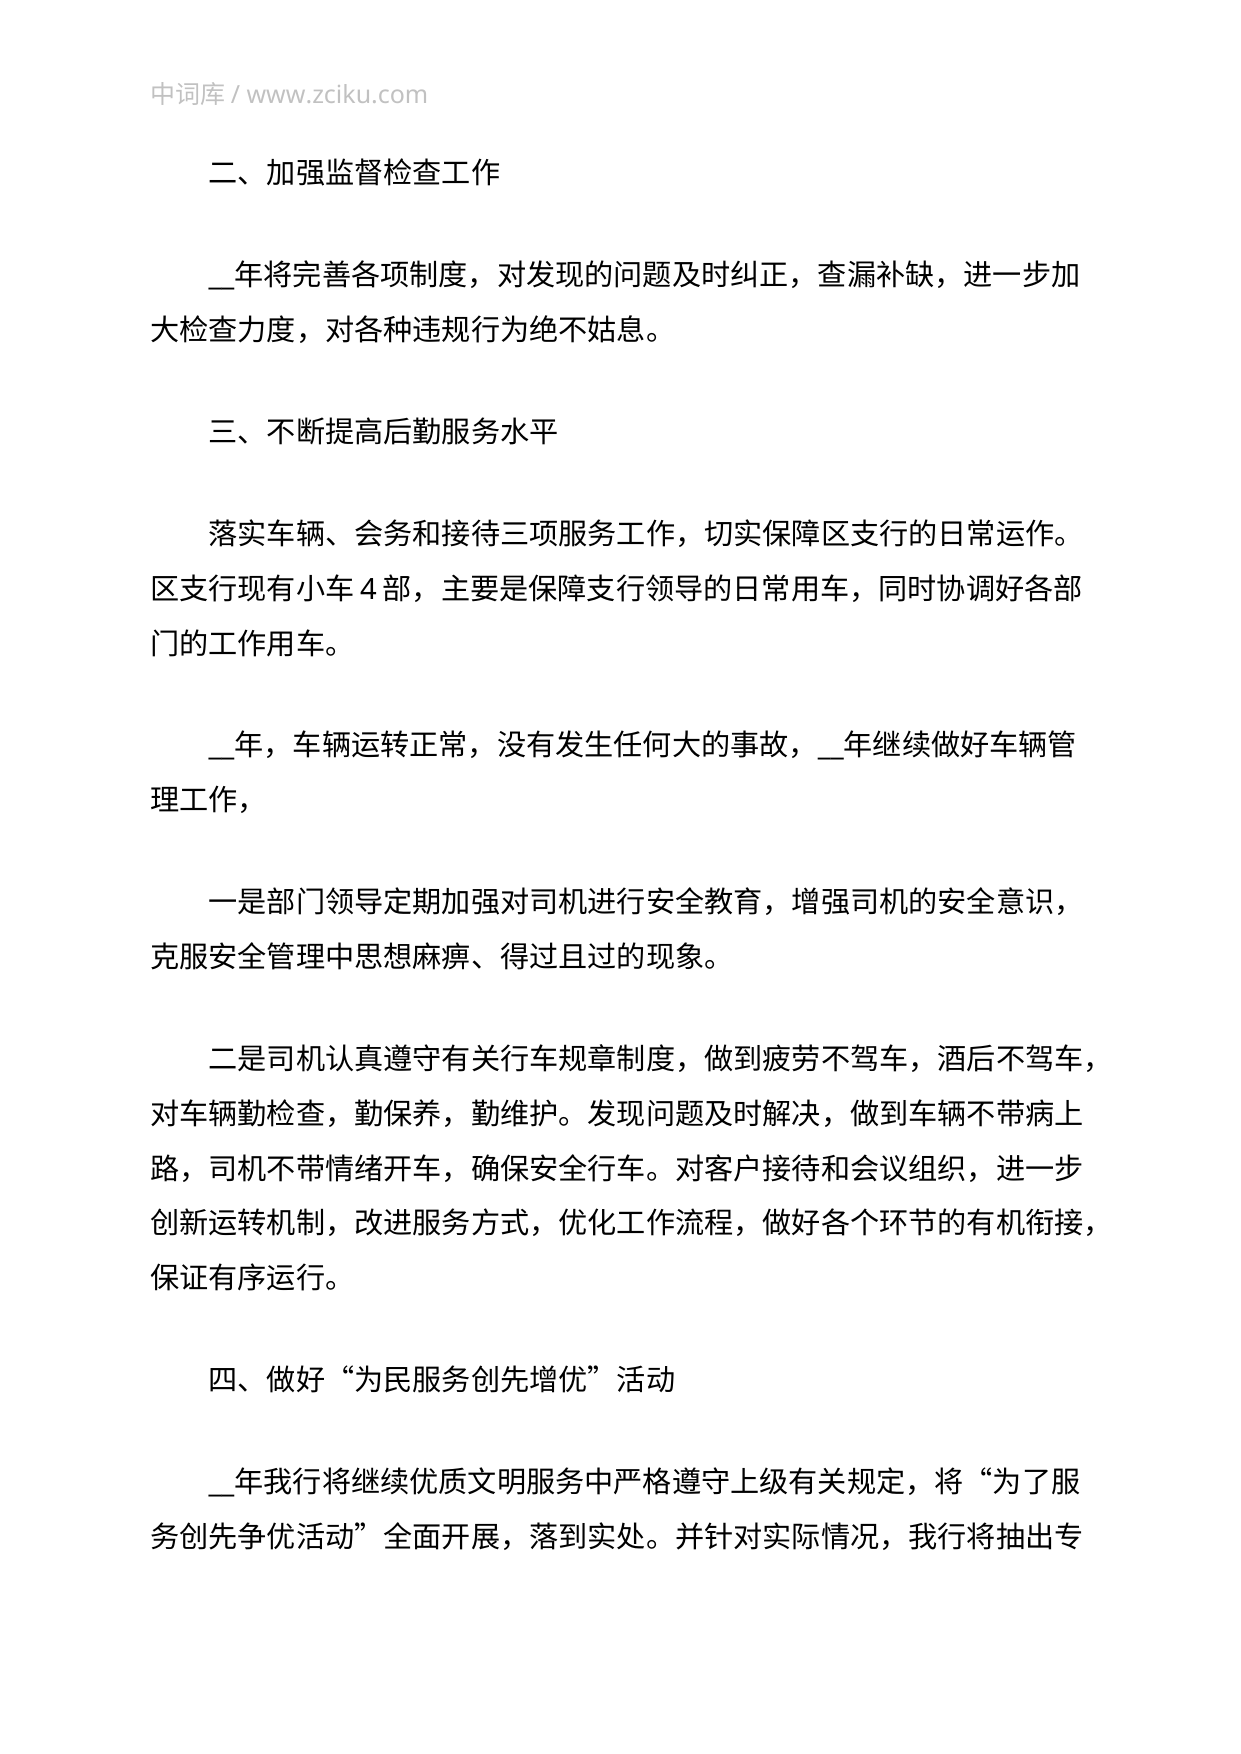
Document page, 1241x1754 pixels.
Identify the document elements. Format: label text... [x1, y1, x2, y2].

text 一是部门领导定期加强对司机进行安全教育，增强司机的安全意识，克服安全管理中思想麻痹、得过且过的现象。 [150, 879, 1090, 976]
text __年，车辆运转正常，没有发生任何大的事故，__年继续做好车辆管理工作， [150, 722, 1090, 819]
text 落实车辆、会务和接待三项服务工作，切实保障区支行的日常运作。区支行现有小车4部，主要是保障支行领导的日常用车，同时协调好各部门的工作用车。 [150, 510, 1090, 662]
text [150, 1458, 1090, 1556]
text 四、做好“为民服务创先增优”活动 [150, 1357, 1090, 1399]
text 三、不断提高后勤服务水平 [150, 408, 1090, 451]
text __年将完善各项制度，对发现的问题及时纠正，查漏补缺，进一步加大检查力度，对各种违规行为绝不姑息。 [150, 252, 1090, 349]
text 二是司机认真遵守有关行车规章制度，做到疲劳不驾车，酒后不驾车，对车辆勤检查，勤保养，勤维护。发现问题及时解决，做到车辆不带病上路，司机不带情绪开车，确保安全行车。对客户接待和会议组织，进一步创新运转机制，改进服务方式，优化工作流程，做好各个环节的有机衔接，保证有序运行。 [150, 1035, 1090, 1297]
text 二、加强监督检查工作 [150, 150, 1090, 192]
